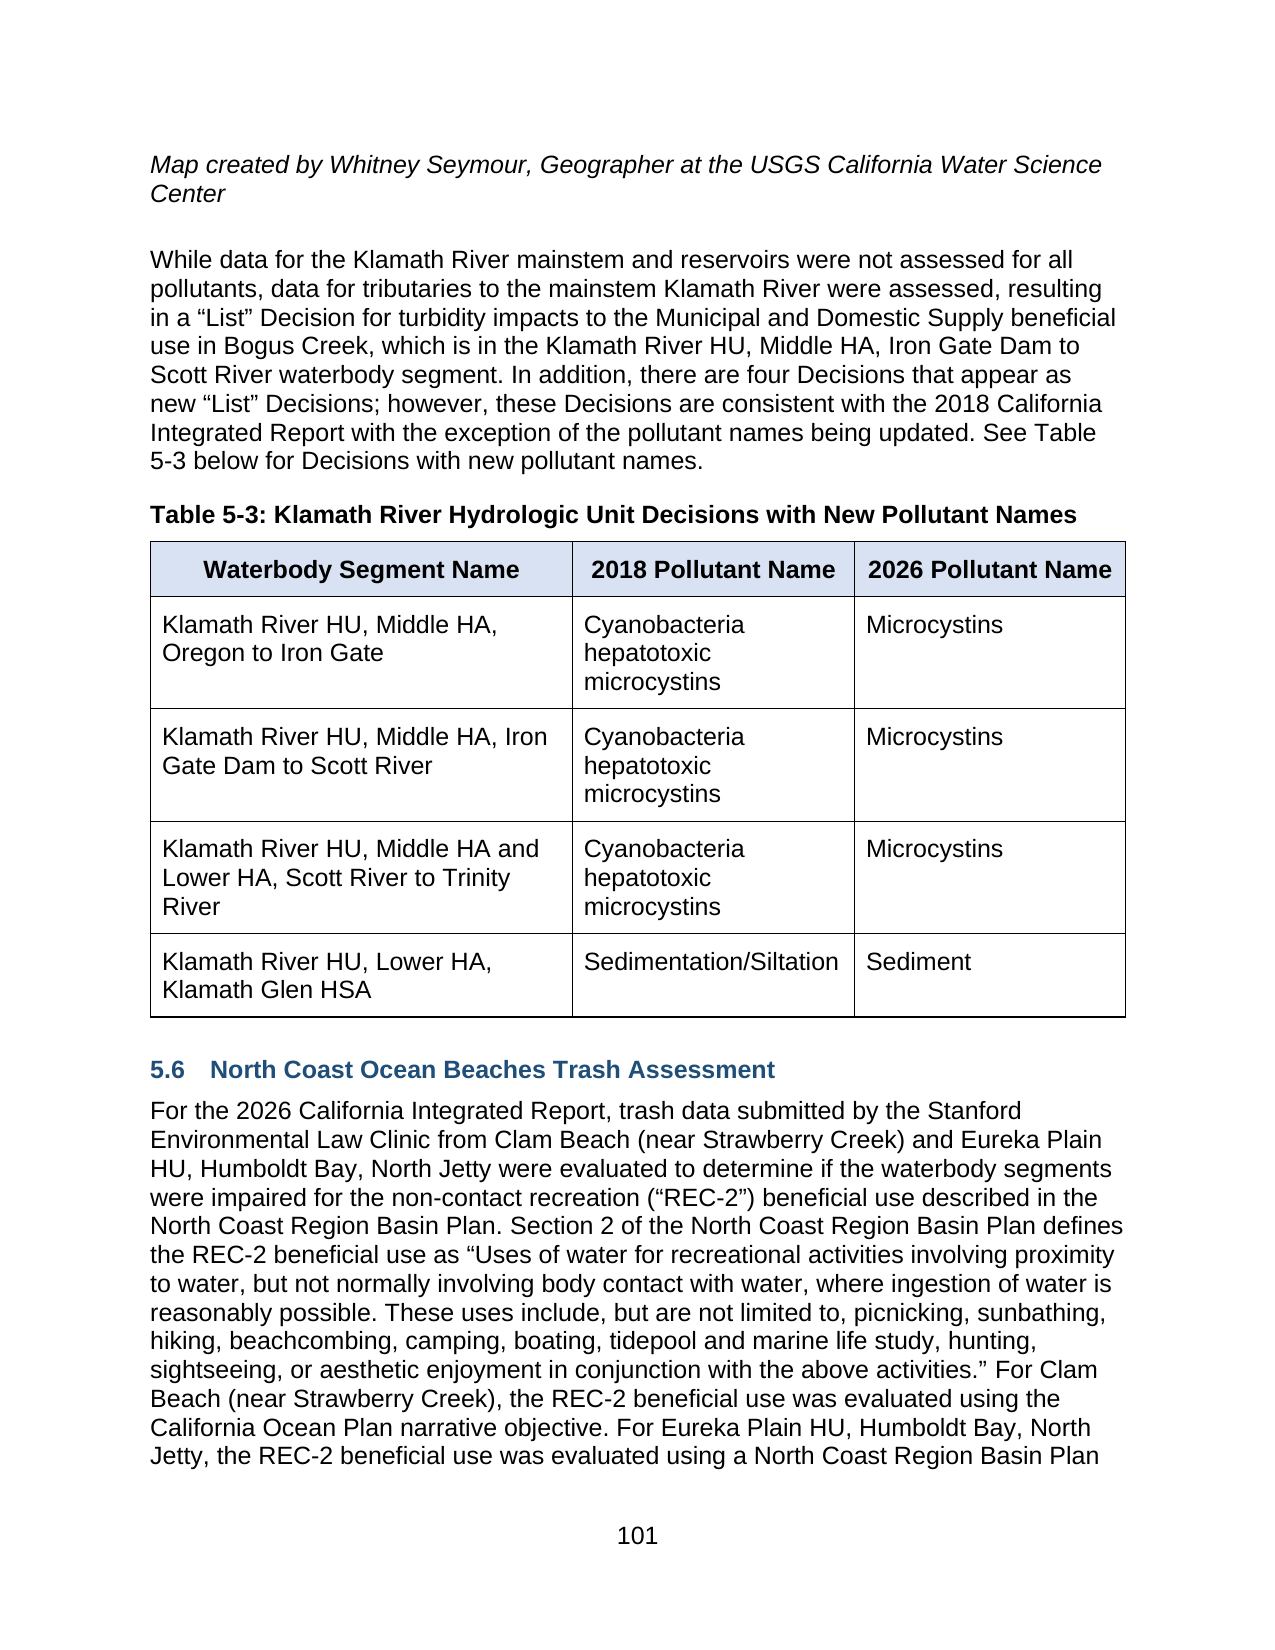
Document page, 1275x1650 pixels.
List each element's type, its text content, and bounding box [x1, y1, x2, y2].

subtitle North Coast Ocean Beaches Trash Assessment [150, 1055, 1125, 1084]
table_cell Klamath River HU, Middle HA, Iron Gate Dam to Scott River [151, 709, 572, 821]
table_cell Microcystins [855, 709, 1125, 821]
table_header Waterbody Segment Name [151, 542, 572, 596]
table_cell Microcystins [855, 822, 1125, 933]
table_cell Sedimentation/Siltation [573, 934, 854, 1016]
table_header 2026 Pollutant Name [855, 542, 1125, 596]
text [150, 1096, 1125, 1470]
table_cell Klamath River HU, Middle HA, Oregon to Iron Gate [151, 597, 572, 708]
text Table 5-3: Klamath River Hydrologic Unit Decisions with New Pollutant Names [150, 500, 1125, 529]
table_cell Microcystins [855, 597, 1125, 708]
table_cell Klamath River HU, Lower HA, Klamath Glen HSA [151, 934, 572, 1016]
text While data for the Klamath River mainstem and reservoirs were not assessed for all pollutants, data for tributaries to the mainstem Klamath River were assessed, resulting in a “List” Decision for turbidity impacts to the Municipal and Domestic Supply beneficial use in Bogus Creek, which is in the Klamath River HU, Middle HA, Iron Gate Dam to Scott River waterbody segment. In addition, there are four Decisions that appear as new “List” Decisions; however, these Decisions are consistent with the 2018 California Integrated Report with the exception of the pollutant names being updated. See Table 5-3 below for Decisions with new pollutant names. [150, 245, 1125, 475]
table_header 2018 Pollutant Name [573, 542, 854, 596]
table_cell Cyanobacteria hepatotoxic microcystins [573, 822, 854, 933]
table_cell Cyanobacteria hepatotoxic microcystins [573, 597, 854, 708]
table_cell Cyanobacteria hepatotoxic microcystins [573, 709, 854, 821]
text Map created by Whitney Seymour, Geographer at the USGS California Water Science Center [150, 150, 1125, 207]
table_cell Sediment [855, 934, 1125, 1016]
table_cell Klamath River HU, Middle HA and Lower HA, Scott River to Trinity River [151, 822, 572, 933]
